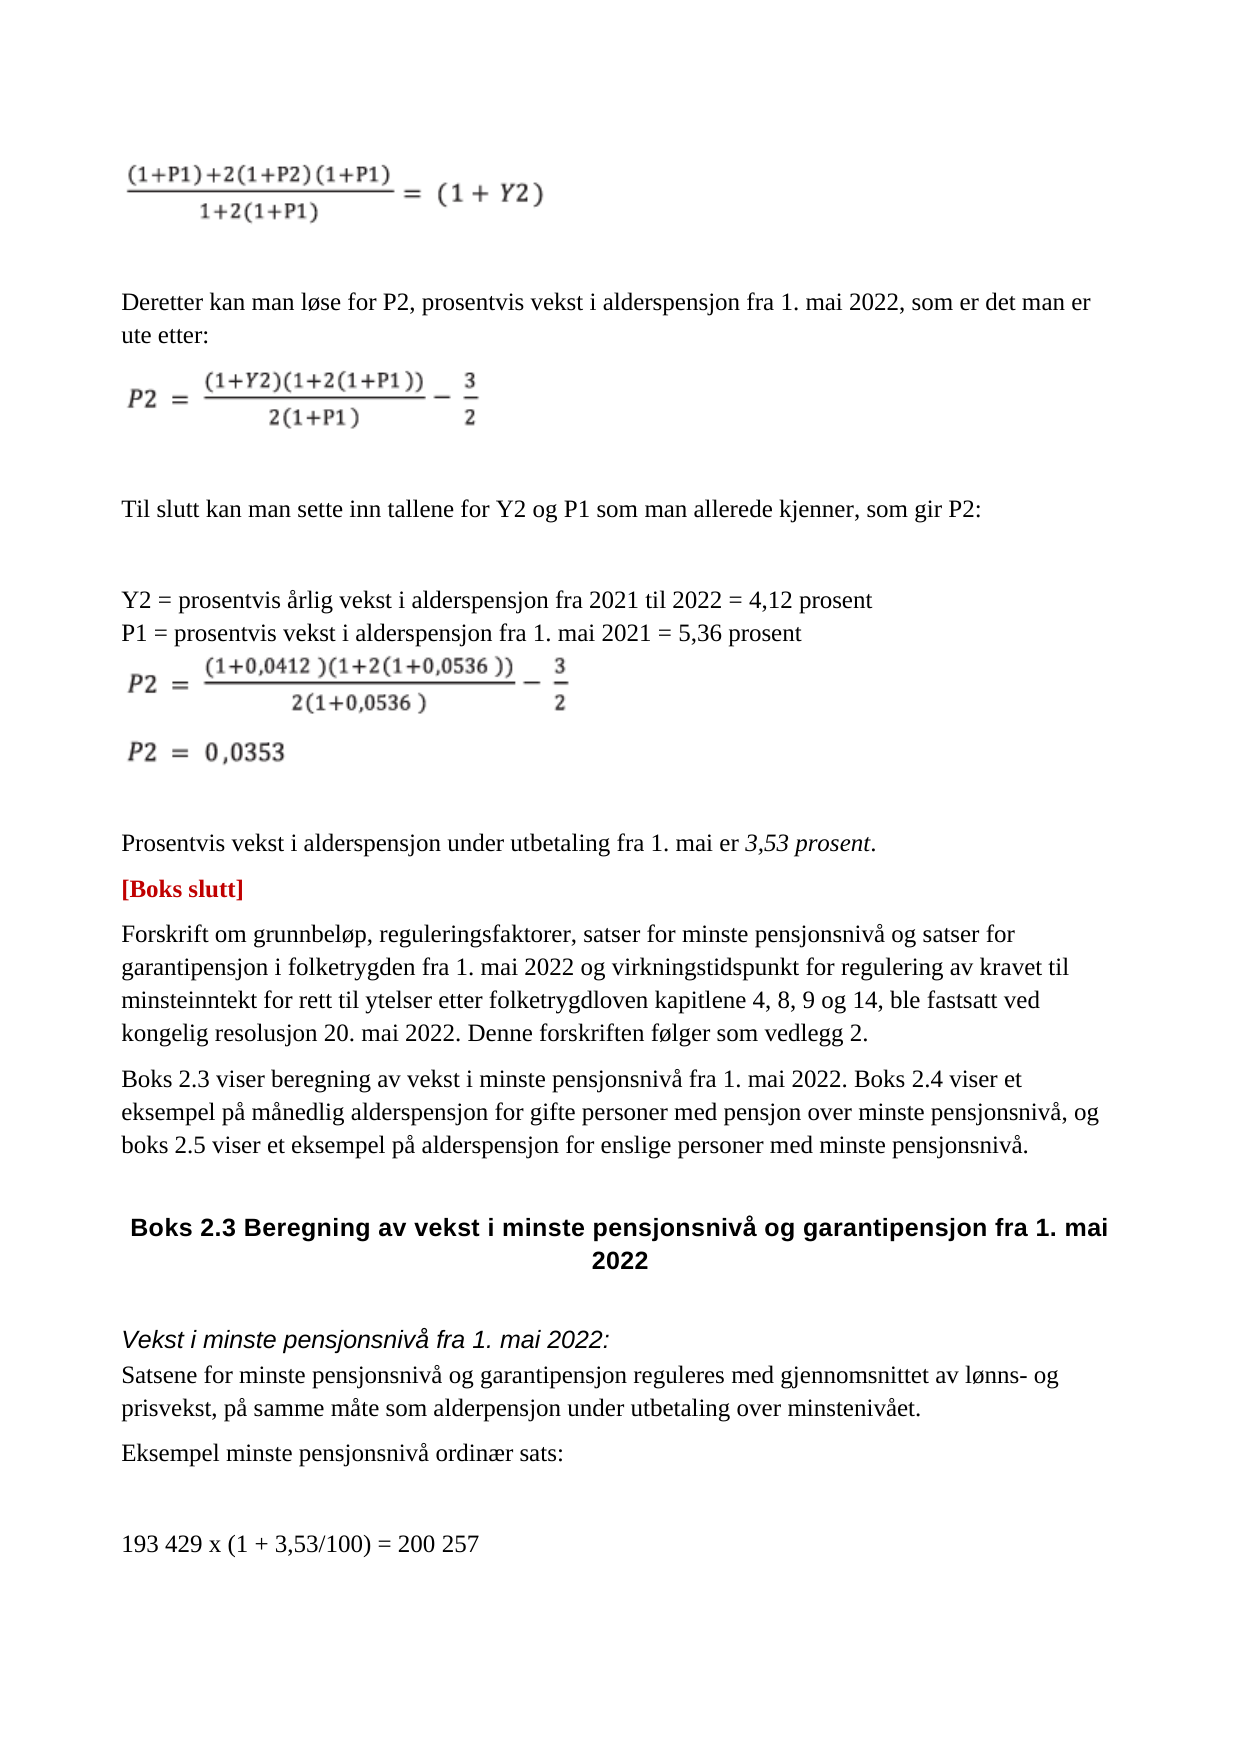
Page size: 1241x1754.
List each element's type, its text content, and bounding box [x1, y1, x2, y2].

text Forskrift om grunnbeløp, reguleringsfaktorer, satser for minste pensjonsnivå og satser for garantipensjon i folketrygden fra 1. mai 2022 og virkningstidspunkt for regulering av kravet til minsteinntekt for rett til ytelser etter folketrygdloven kapitlene 4, 8, 9 og 14, ble fastsatt ved kongelig resolusjon 20. mai 2022. Denne forskriften følger som vedlegg 2. [121, 919, 1119, 1047]
text 193 429 x (1 + 3,53/100) = 200 257 [121, 1529, 1119, 1558]
picture [121, 366, 487, 432]
list P1 = prosentvis vekst i alderspensjon fra 1. mai 2021 = 5,36 prosent [121, 618, 1119, 647]
text Deretter kan man løse for P2, prosentvis vekst i alderspensjon fra 1. mai 2022, som er det man er ute etter: [121, 287, 1119, 349]
list Y2 = prosentvis årlig vekst i alderspensjon fra 2021 til 2022 = 4,12 prosent [121, 585, 1119, 614]
text Prosentvis vekst i alderspensjon under utbetaling fra 1. mai er 3,53 prosent. [121, 828, 1119, 857]
text Beregning av vekst i minste pensjonsnivå og garantipensjon fra 1. mai 2022 [121, 1213, 1119, 1275]
text Eksempel minste pensjonsnivå ordinær sats: [121, 1438, 1119, 1467]
picture [121, 159, 548, 226]
text Satsene for minste pensjonsnivå og garantipensjon reguleres med gjennomsnittet av lønns- og prisvekst, på samme måte som alderpensjon under utbetaling over minstenivået. [121, 1360, 1119, 1422]
text Vekst i minste pensjonsnivå fra 1. mai 2022: [121, 1325, 1119, 1354]
text [Boks slutt] [121, 874, 1119, 903]
text Boks 2.3 viser beregning av vekst i minste pensjonsnivå fra 1. mai 2022. Boks 2.4 viser et eksempel på månedlig alderspensjon for gifte personer med pensjon over minste pensjonsnivå, og boks 2.5 viser et eksempel på alderspensjon for enslige personer med minste pensjonsnivå. [121, 1064, 1119, 1159]
text Til slutt kan man sette inn tallene for Y2 og P1 som man allerede kjenner, som gir P2: [121, 494, 1119, 523]
picture [121, 651, 575, 717]
picture [121, 733, 293, 767]
